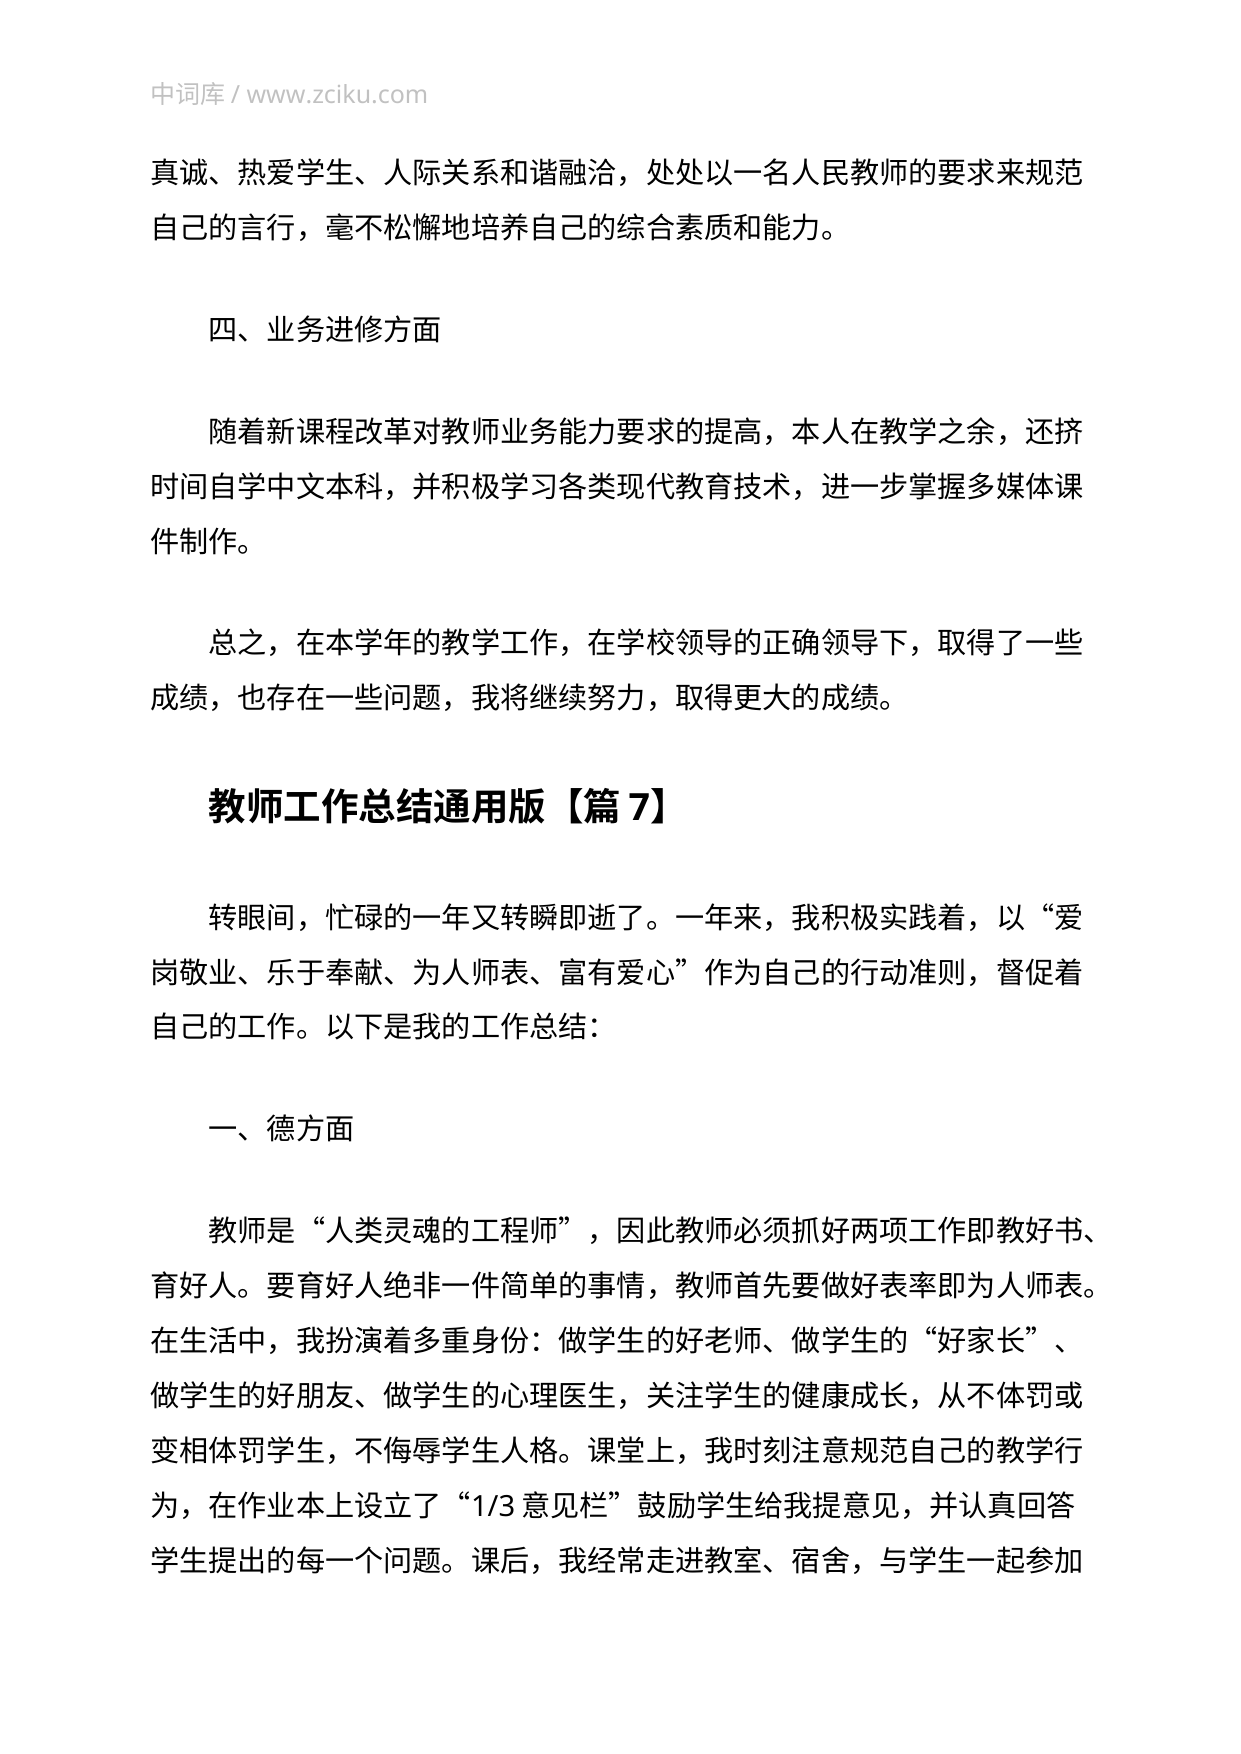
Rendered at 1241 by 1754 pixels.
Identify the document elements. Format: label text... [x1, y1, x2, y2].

text 随着新课程改革对教师业务能力要求的提高，本人在教学之余，还挤时间自学中文本科，并积极学习各类现代教育技术，进一步掌握多媒体课件制作。 [150, 408, 1090, 561]
text 总之，在本学年的教学工作，在学校领导的正确领导下，取得了一些成绩，也存在一些问题，我将继续努力，取得更大的成绩。 [150, 620, 1090, 717]
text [150, 1208, 1090, 1579]
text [150, 150, 1090, 247]
text 转眼间，忙碌的一年又转瞬即逝了。一年来，我积极实践着，以“爱岗敬业、乐于奉献、为人师表、富有爱心”作为自己的行动准则，督促着自己的工作。以下是我的工作总结： [150, 894, 1090, 1046]
text 一、德方面 [150, 1106, 1090, 1148]
text 四、业务进修方面 [150, 307, 1090, 349]
text 教师工作总结通用版【篇7】 [150, 777, 1090, 831]
